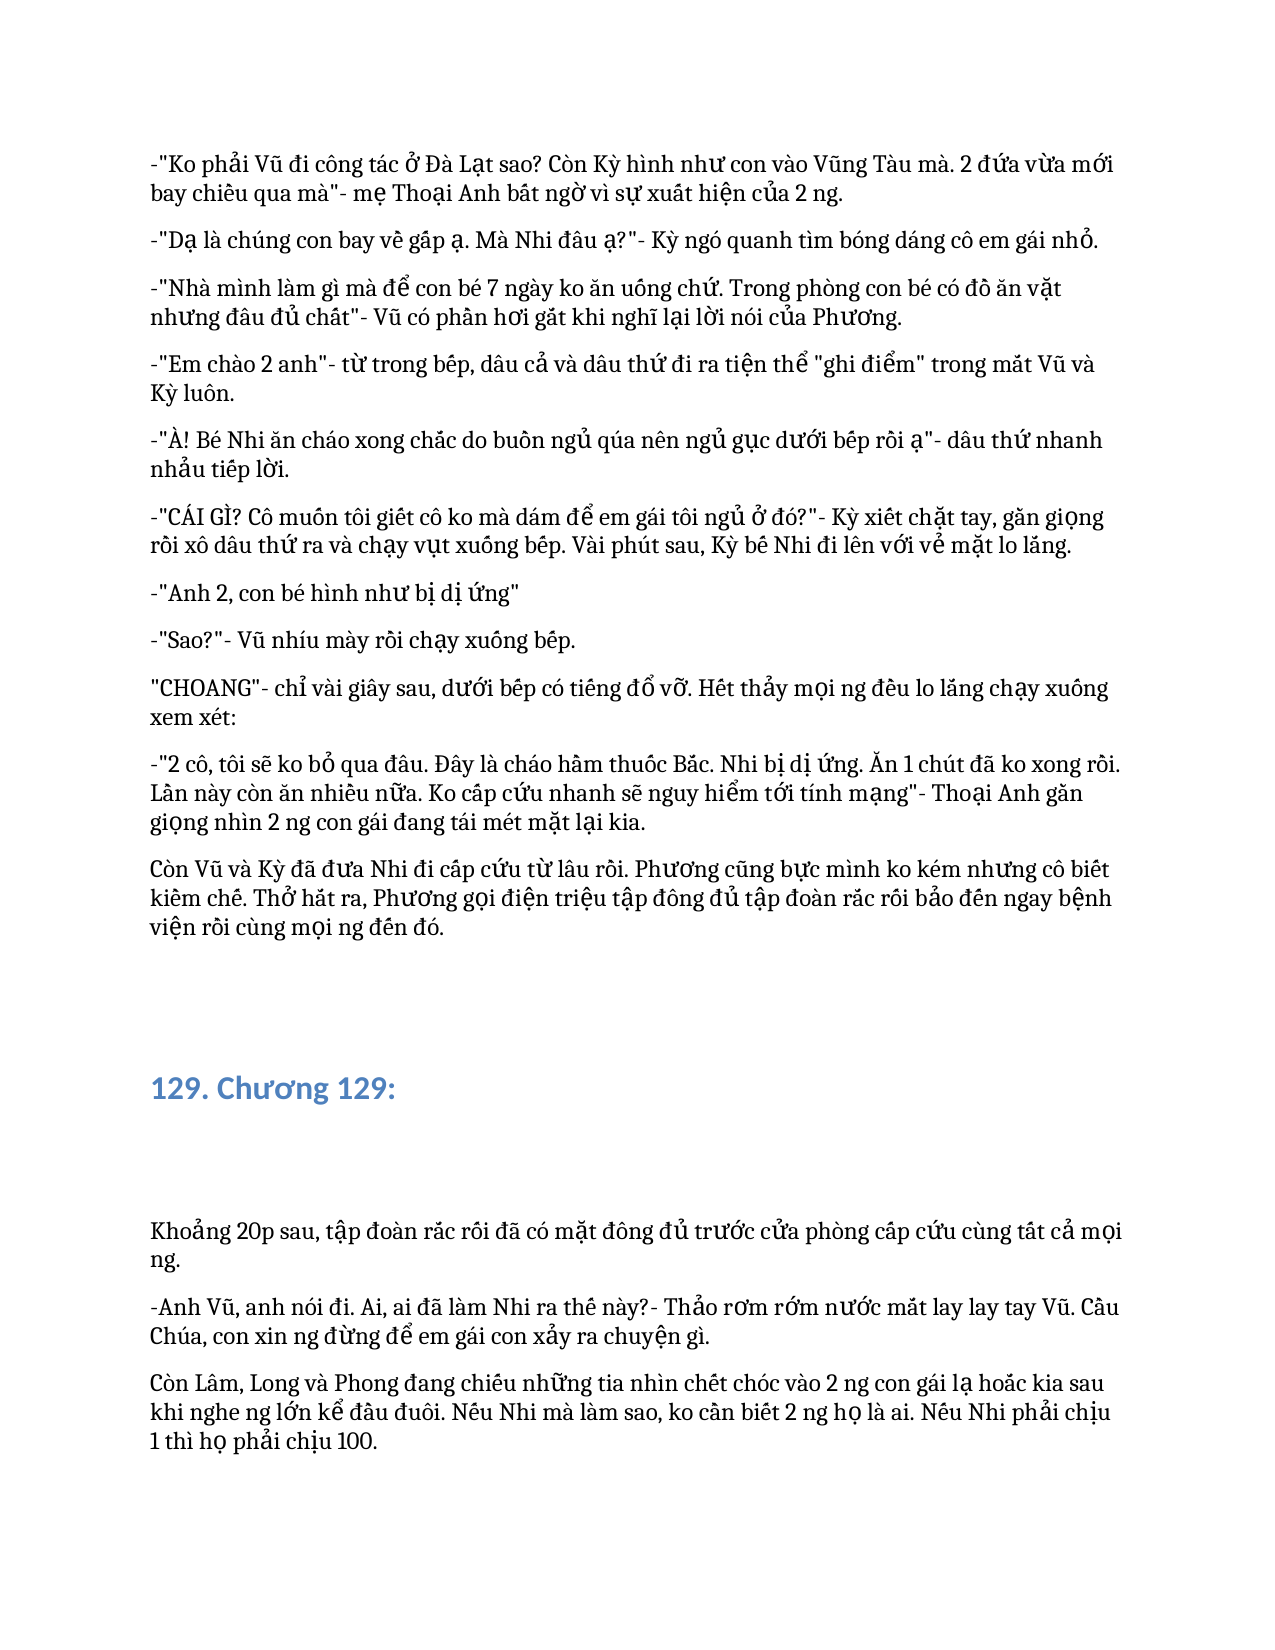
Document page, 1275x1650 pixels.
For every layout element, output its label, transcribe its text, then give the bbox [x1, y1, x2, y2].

subtitle 129. Chương 129: [150, 1067, 1125, 1108]
text -"Anh 2, con bé hình như bị dị ứng" [150, 579, 1125, 607]
text -"Dạ là chúng con bay về gấp ạ. Mà Nhi đâu ạ?"- Kỳ ngó quanh tìm bóng dáng cô em gái nhỏ. [150, 226, 1125, 255]
text -"Sao?"- Vũ nhíu mày rồi chạy xuống bếp. [150, 626, 1125, 655]
text -"2 cô, tôi sẽ ko bỏ qua đâu. Đây là cháo hầm thuốc Bắc. Nhi bị dị ứng. Ăn 1 chút đã ko xong rồi. Lần này còn ăn nhiều nữa. Ko cấp cứu nhanh sẽ nguy hiểm tới tính mạng"- Thoại Anh gằn giọng nhìn 2 ng con gái đang tái mét mặt lại kia. [150, 750, 1125, 836]
text -"Nhà mình làm gì mà để con bé 7 ngày ko ăn uống chứ. Trong phòng con bé có đồ ăn vặt nhưng đâu đủ chất"- Vũ có phần hơi gắt khi nghĩ lại lời nói của Phương. [150, 274, 1125, 331]
text Khoảng 20p sau, tập đoàn rắc rối đã có mặt đông đủ trước cửa phòng cấp cứu cùng tất cả mọi ng. [150, 1217, 1125, 1274]
text Còn Vũ và Kỳ đã đưa Nhi đi cấp cứu từ lâu rồi. Phương cũng bực mình ko kém nhưng cô biết kiềm chế. Thở hắt ra, Phương gọi điện triệu tập đông đủ tập đoàn rắc rối bảo đến ngay bệnh viện rồi cùng mọi ng đến đó. [150, 855, 1125, 941]
text -"Ko phải Vũ đi công tác ở Đà Lạt sao? Còn Kỳ hình như con vào Vũng Tàu mà. 2 đứa vừa mới bay chiều qua mà"- mẹ Thoại Anh bất ngờ vì sự xuất hiện của 2 ng. [150, 150, 1125, 207]
text "CHOANG"- chỉ vài giây sau, dưới bếp có tiếng đổ vỡ. Hết thảy mọi ng đều lo lắng chạy xuống xem xét: [150, 674, 1125, 731]
text -"CÁI GÌ? Cô muốn tôi giết cô ko mà dám để em gái tôi ngủ ở đó?"- Kỳ xiết chặt tay, gằn giọng rồi xô dâu thứ ra và chạy vụt xuống bếp. Vài phút sau, Kỳ bế Nhi đi lên với vẻ mặt lo lắng. [150, 502, 1125, 560]
text -"Em chào 2 anh"- từ trong bếp, dâu cả và dâu thứ đi ra tiện thể "ghi điểm" trong mắt Vũ và Kỳ luôn. [150, 350, 1125, 407]
text -Anh Vũ, anh nói đi. Ai, ai đã làm Nhi ra thế này?- Thảo rơm rớm nước mắt lay lay tay Vũ. Cầu Chúa, con xin ng đừng để em gái con xảy ra chuyện gì. [150, 1293, 1125, 1350]
text -"À! Bé Nhi ăn cháo xong chắc do buồn ngủ qúa nên ngủ gục dưới bếp rồi ạ"- dâu thứ nhanh nhảu tiếp lời. [150, 426, 1125, 484]
text Còn Lâm, Long và Phong đang chiếu những tia nhìn chết chóc vào 2 ng con gái lạ hoắc kia sau khi nghe ng lớn kể đầu đuôi. Nếu Nhi mà làm sao, ko cần biết 2 ng họ là ai. Nếu Nhi phải chịu 1 thì họ phải chịu 100. [150, 1369, 1125, 1455]
